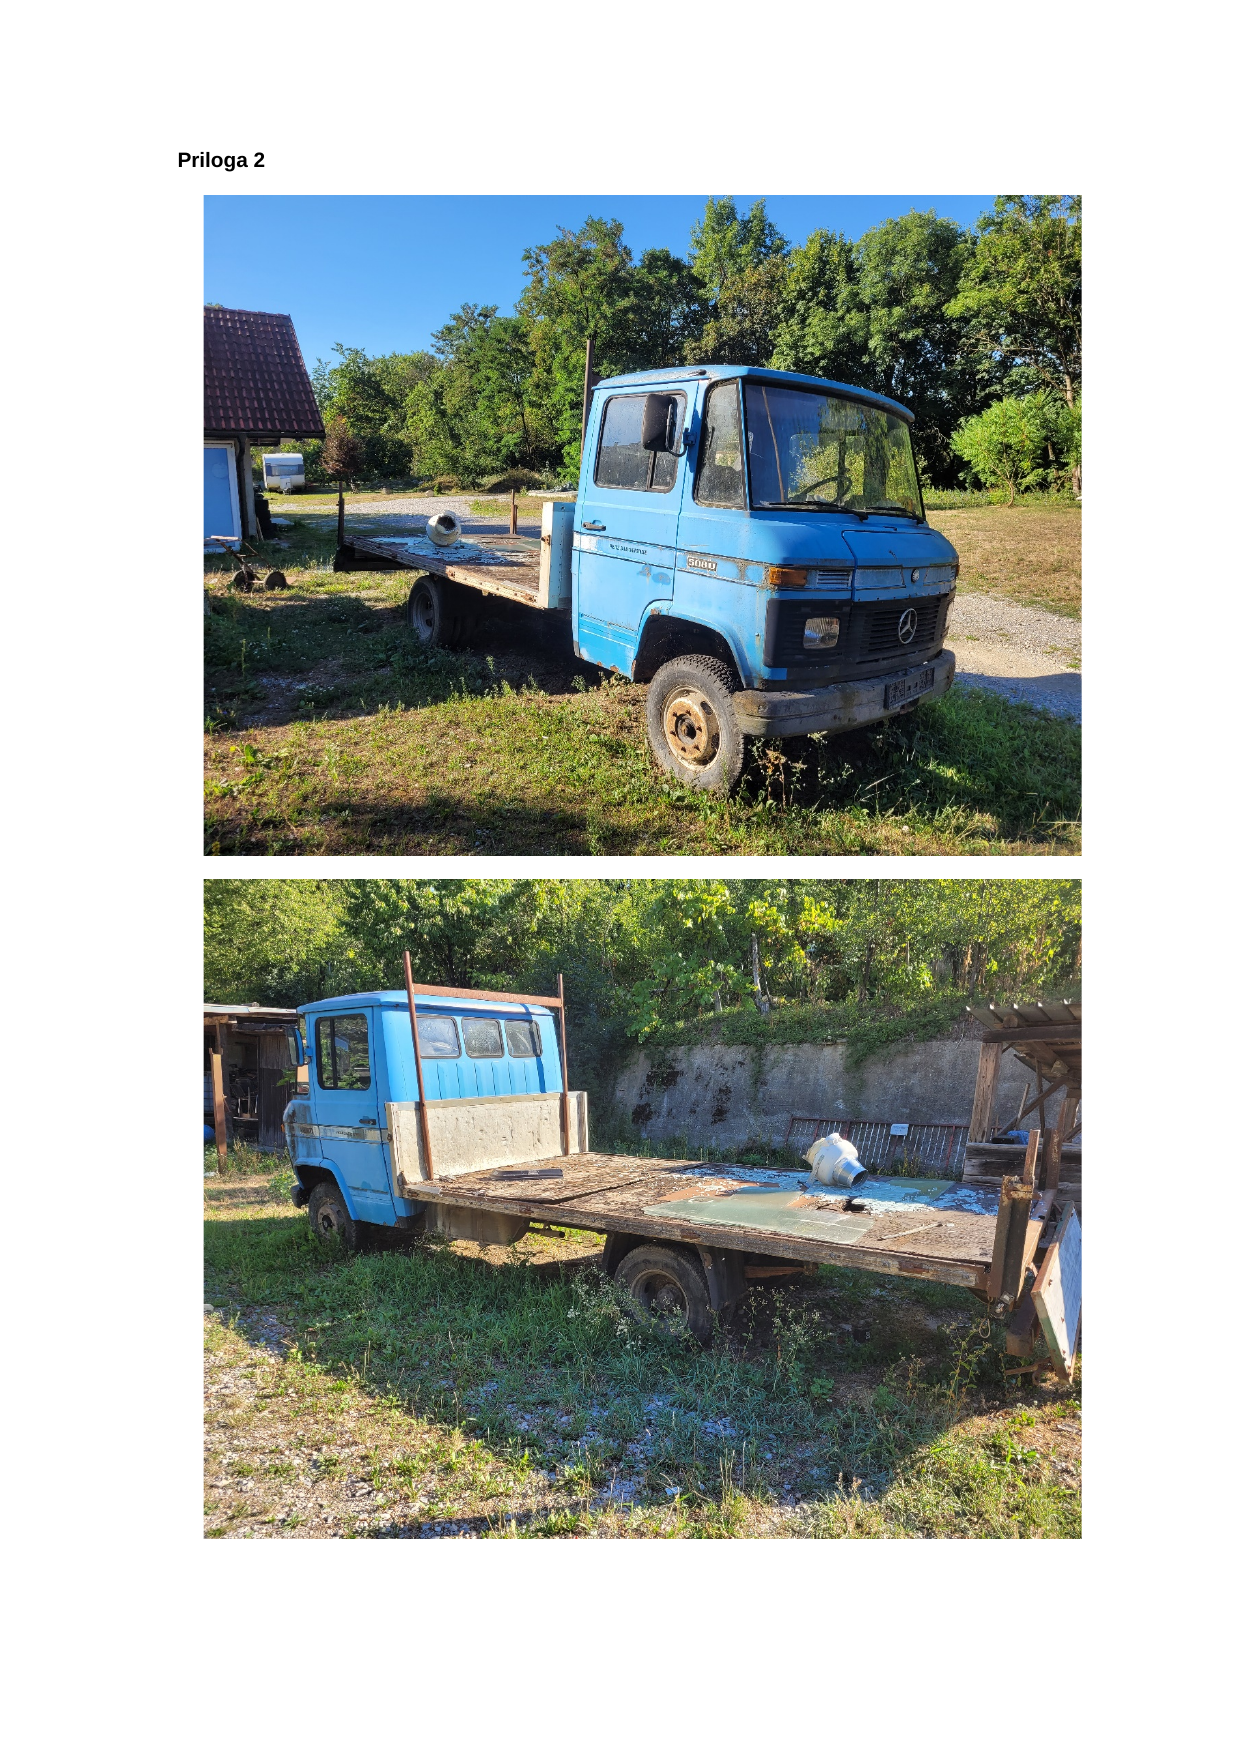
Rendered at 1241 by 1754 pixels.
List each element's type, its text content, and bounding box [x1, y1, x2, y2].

picture [203, 195, 1082, 856]
text Priloga 2 [177, 148, 1108, 172]
picture [203, 879, 1082, 1539]
